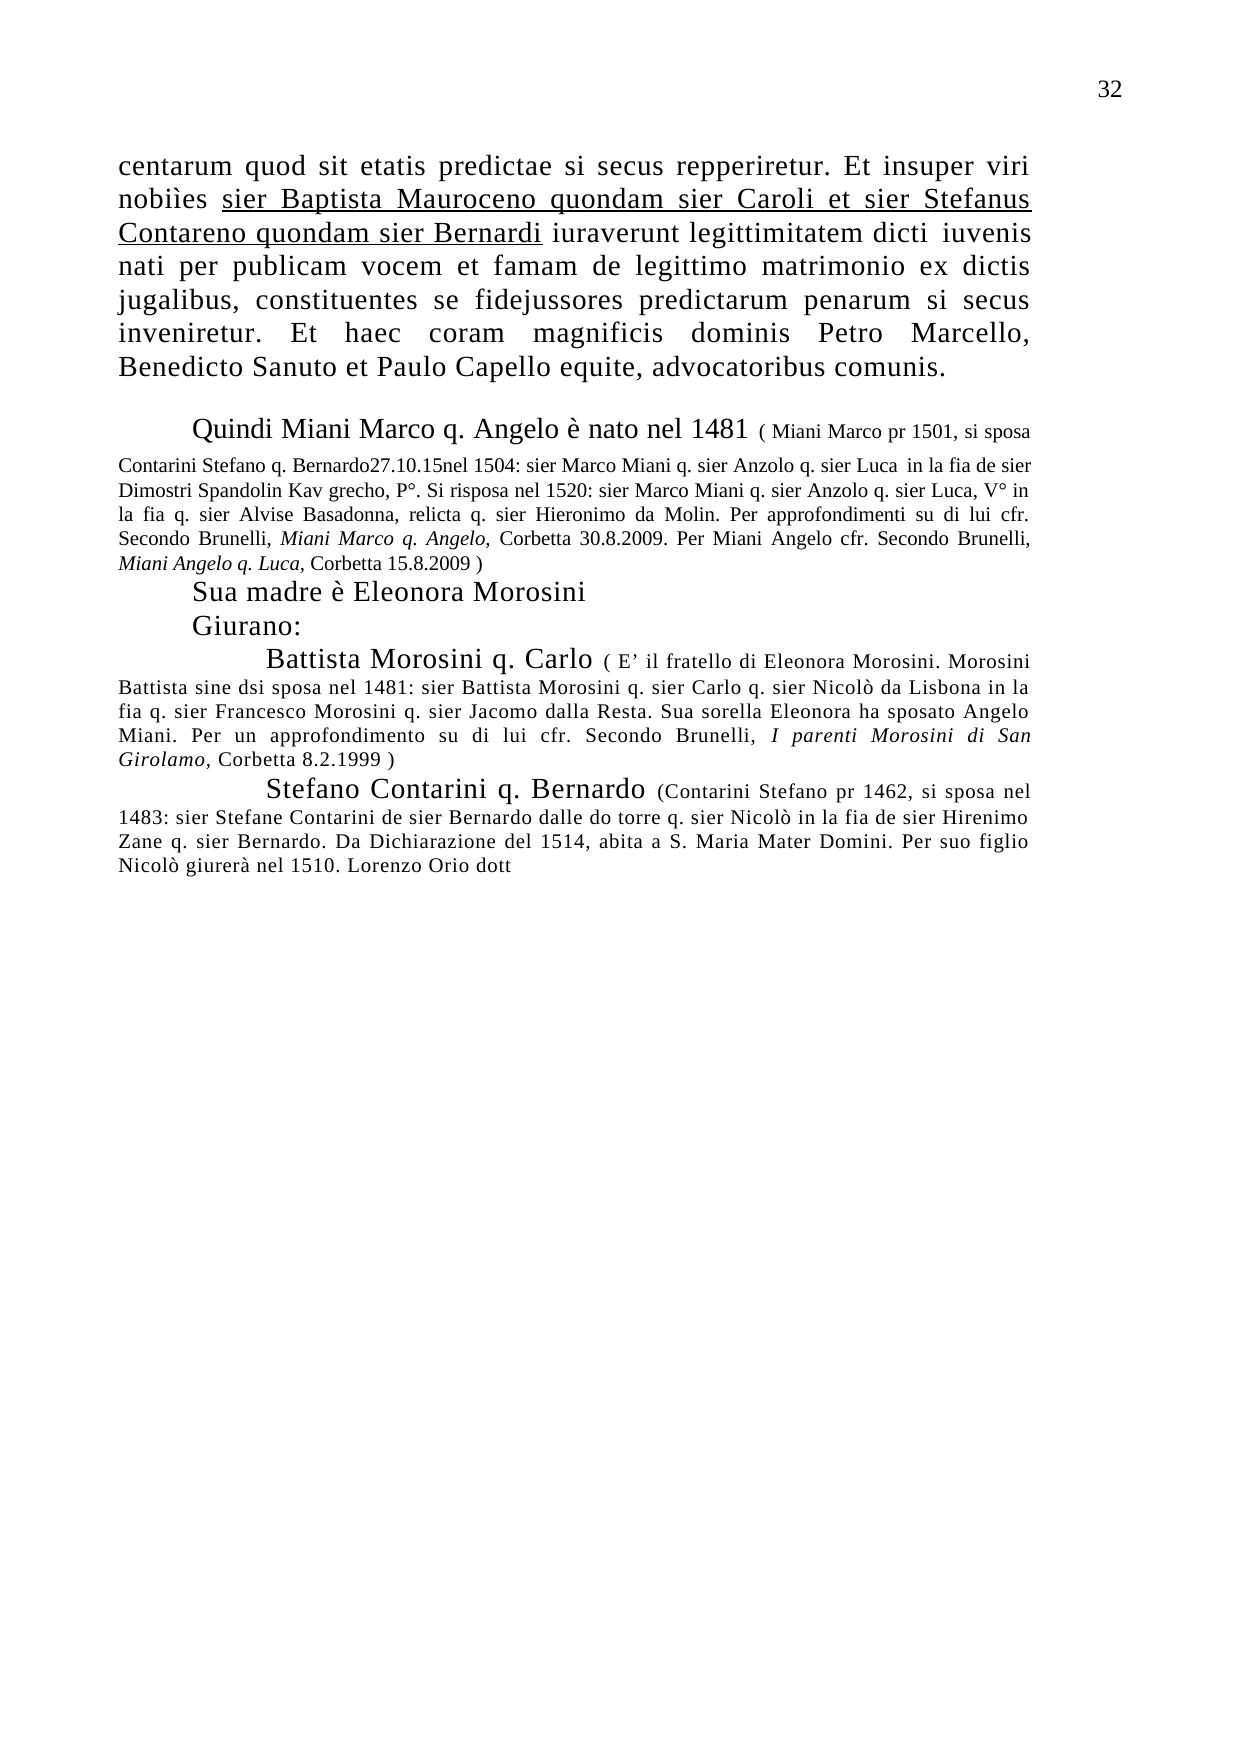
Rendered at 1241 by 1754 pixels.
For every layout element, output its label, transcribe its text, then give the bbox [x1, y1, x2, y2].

text Sua madre è Eleonora Morosini [118, 574, 1031, 608]
text Stefano Contarini q. Bernardo (Contarini Stefano pr 1462, si sposa nel 1483: sier Stefane Contarini de sier Bernardo dalle do torre q. sier Nicolò in la fia de sier Hirenimo Zane q. sier Bernardo. Da Dichiarazione del 1514, abita a S. Maria Mater Domini. Per suo figlio Nicolò giurerà nel 1510. Lorenzo Orio dott [118, 771, 1031, 877]
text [118, 148, 1031, 382]
text Quindi Miani Marco q. Angelo è nato nel 1481 ( Miani Marco pr 1501, si sposa Contarini Stefano q. Bernardo27.10.15nel 1504: sier Marco Miani q. sier Anzolo q. sier Luca in la fia de sier Dimostri Spandolin Kav grecho, P°. Si risposa nel 1520: sier Marco Miani q. sier Anzolo q. sier Luca, V° in la fia q. sier Alvise Basadonna, relicta q. sier Hieronimo da Molin. Per approfondimenti su di lui cfr. Secondo Brunelli, Miani Marco q. Angelo, Corbetta 30.8.2009. Per Miani Angelo cfr. Secondo Brunelli, Miani Angelo q. Luca, Corbetta 15.8.2009 ) [118, 411, 1031, 574]
text Giurano: [118, 608, 1031, 642]
text Battista Morosini q. Carlo ( E’ il fratello di Eleonora Morosini. Morosini Battista sine dsi sposa nel 1481: sier Battista Morosini q. sier Carlo q. sier Nicolò da Lisbona in la fia q. sier Francesco Morosini q. sier Jacomo dalla Resta. Sua sorella Eleonora ha sposato Angelo Miani. Per un approfondimento su di lui cfr. Secondo Brunelli, I parenti Morosini di San Girolamo, Corbetta 8.2.1999 ) [118, 642, 1031, 771]
